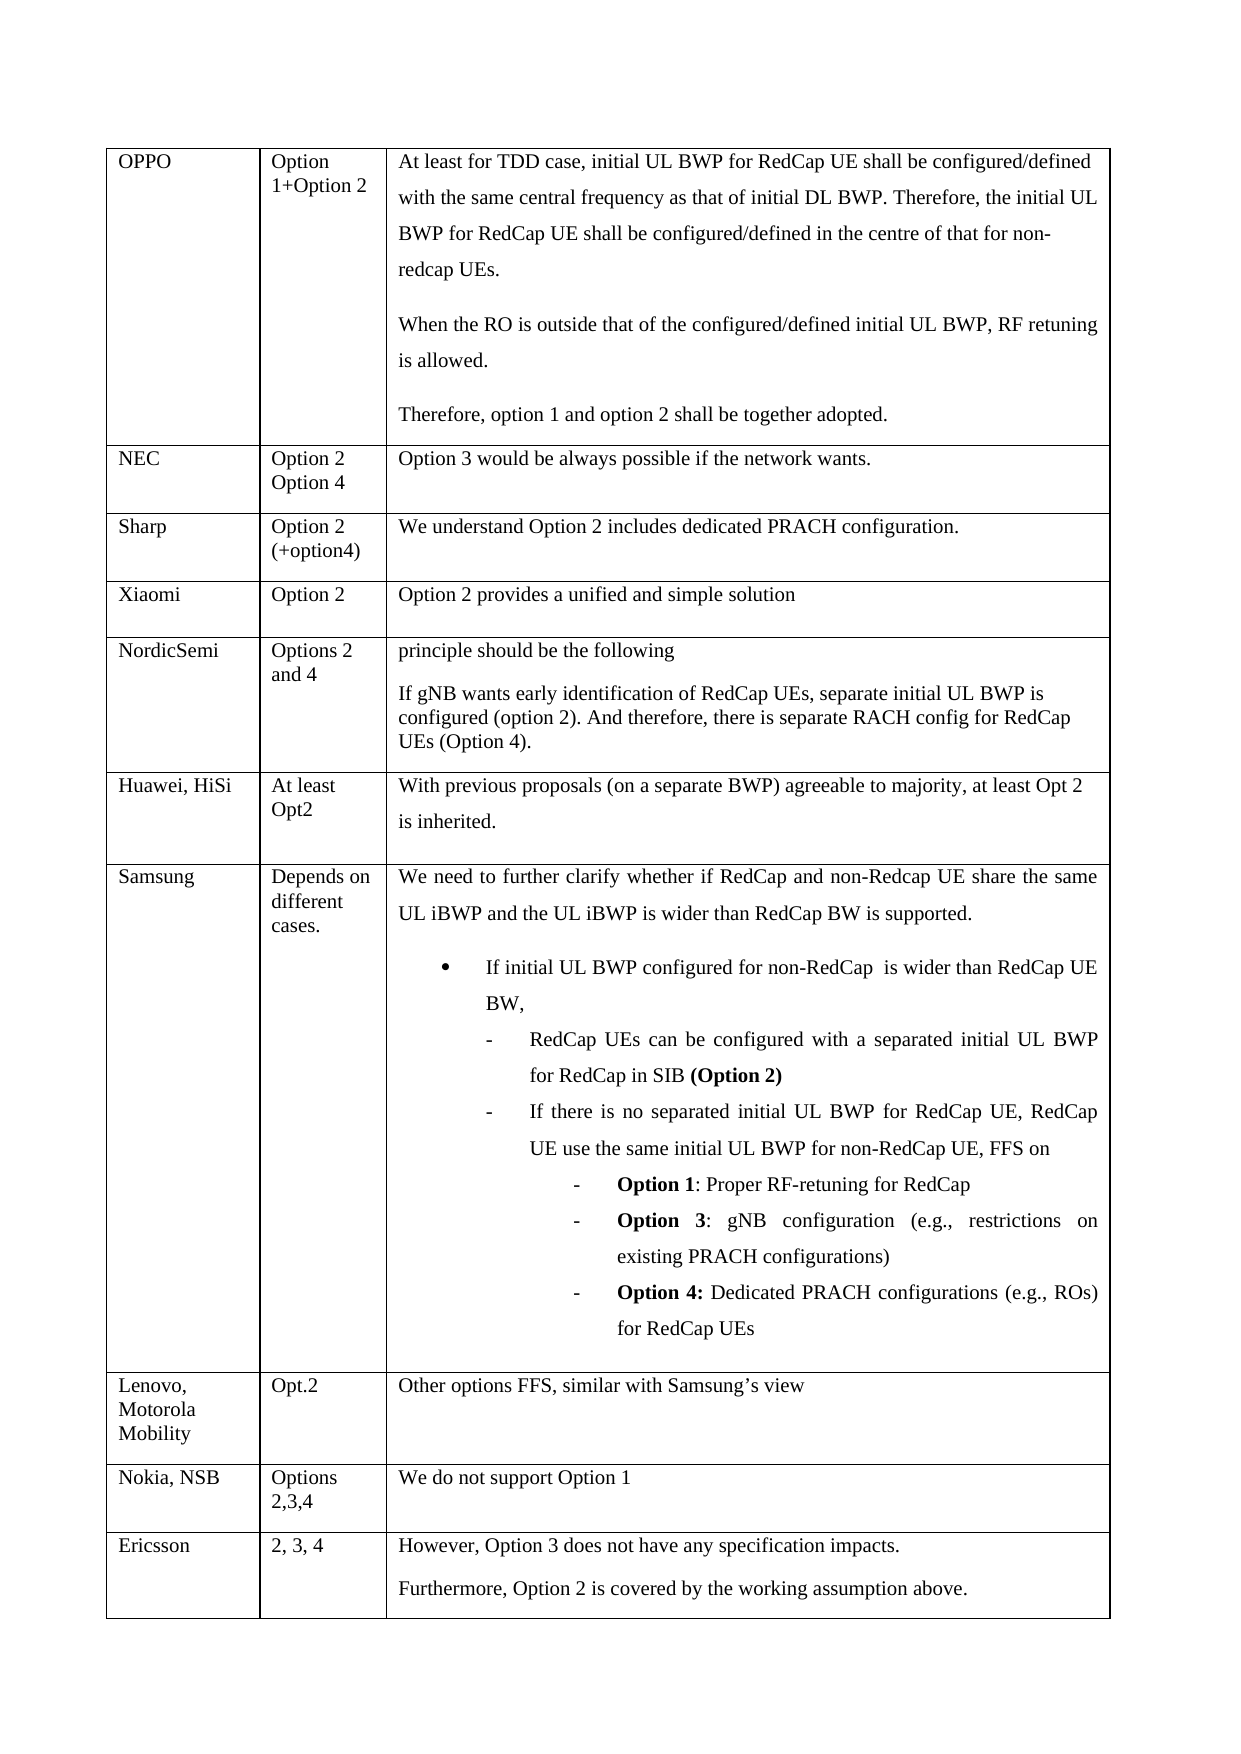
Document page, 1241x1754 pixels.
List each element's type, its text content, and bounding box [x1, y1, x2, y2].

table_cell With previous proposals (on a separate BWP) agreeable to majority, at least Opt 2 is inherited. [387, 773, 1109, 863]
table_cell We need to further clarify whether if RedCap and non-Redcap UE share the same UL iBWP and the UL iBWP is wider than RedCap BW is supported. If initial UL BWP configured for non-RedCap is wider than RedCap UE BW, RedCap UEs can be configured with a separated initial UL BWP for RedCap in SIB (Option 2) If there is no separated initial UL BWP for RedCap UE, RedCap UE use the same initial UL BWP for non-RedCap UE, FFS on Option 1: Proper RF-retuning for RedCap Option 3: gNB configuration (e.g., restrictions on existing PRACH configurations) Option 4: Dedicated PRACH configurations (e.g., ROs) for RedCap UEs [387, 865, 1109, 1372]
table_cell Options 2,3,4 [261, 1465, 386, 1532]
table_cell We do not support Option 1 [387, 1465, 1109, 1532]
table_cell Option 1+Option 2 [261, 149, 386, 445]
table_cell At least for TDD case, initial UL BWP for RedCap UE shall be configured/defined with the same central frequency as that of initial DL BWP. Therefore, the initial UL BWP for RedCap UE shall be configured/defined in the centre of that for non-redcap UEs. When the RO is outside that of the configured/defined initial UL BWP, RF retuning is allowed. Therefore, option 1 and option 2 shall be together adopted. [387, 149, 1109, 445]
table_cell 2, 3, 4 [261, 1533, 386, 1618]
table_cell Xiaomi [107, 582, 259, 637]
table_cell Option 2 [261, 582, 386, 637]
table_cell NEC [107, 446, 259, 513]
table_cell Depends on different cases. [261, 865, 386, 1372]
table_cell At least Opt2 [261, 773, 386, 863]
table_cell NordicSemi [107, 638, 259, 772]
table_cell Nokia, NSB [107, 1465, 259, 1532]
table_cell Options 2 and 4 [261, 638, 386, 772]
table_cell Samsung [107, 865, 259, 1372]
table_cell Sharp [107, 514, 259, 581]
table_cell Option 2 provides a unified and simple solution [387, 582, 1109, 637]
table_cell Ericsson [107, 1533, 259, 1618]
table_cell Option 3 would be always possible if the network wants. [387, 446, 1109, 513]
table_cell OPPO [107, 149, 259, 445]
table_cell principle should be the following If gNB wants early identification of RedCap UEs, separate initial UL BWP is configured (option 2). And therefore, there is separate RACH config for RedCap UEs (Option 4). [387, 638, 1109, 772]
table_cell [387, 1533, 1109, 1618]
table_cell Option 2 (+option4) [261, 514, 386, 581]
table_cell Other options FFS, similar with Samsung’s view [387, 1373, 1109, 1464]
table_cell Lenovo, Motorola Mobility [107, 1373, 259, 1464]
table_cell We understand Option 2 includes dedicated PRACH configuration. [387, 514, 1109, 581]
table_cell Huawei, HiSi [107, 773, 259, 863]
table_cell Option 2 Option 4 [261, 446, 386, 513]
table_cell Opt.2 [261, 1373, 386, 1464]
